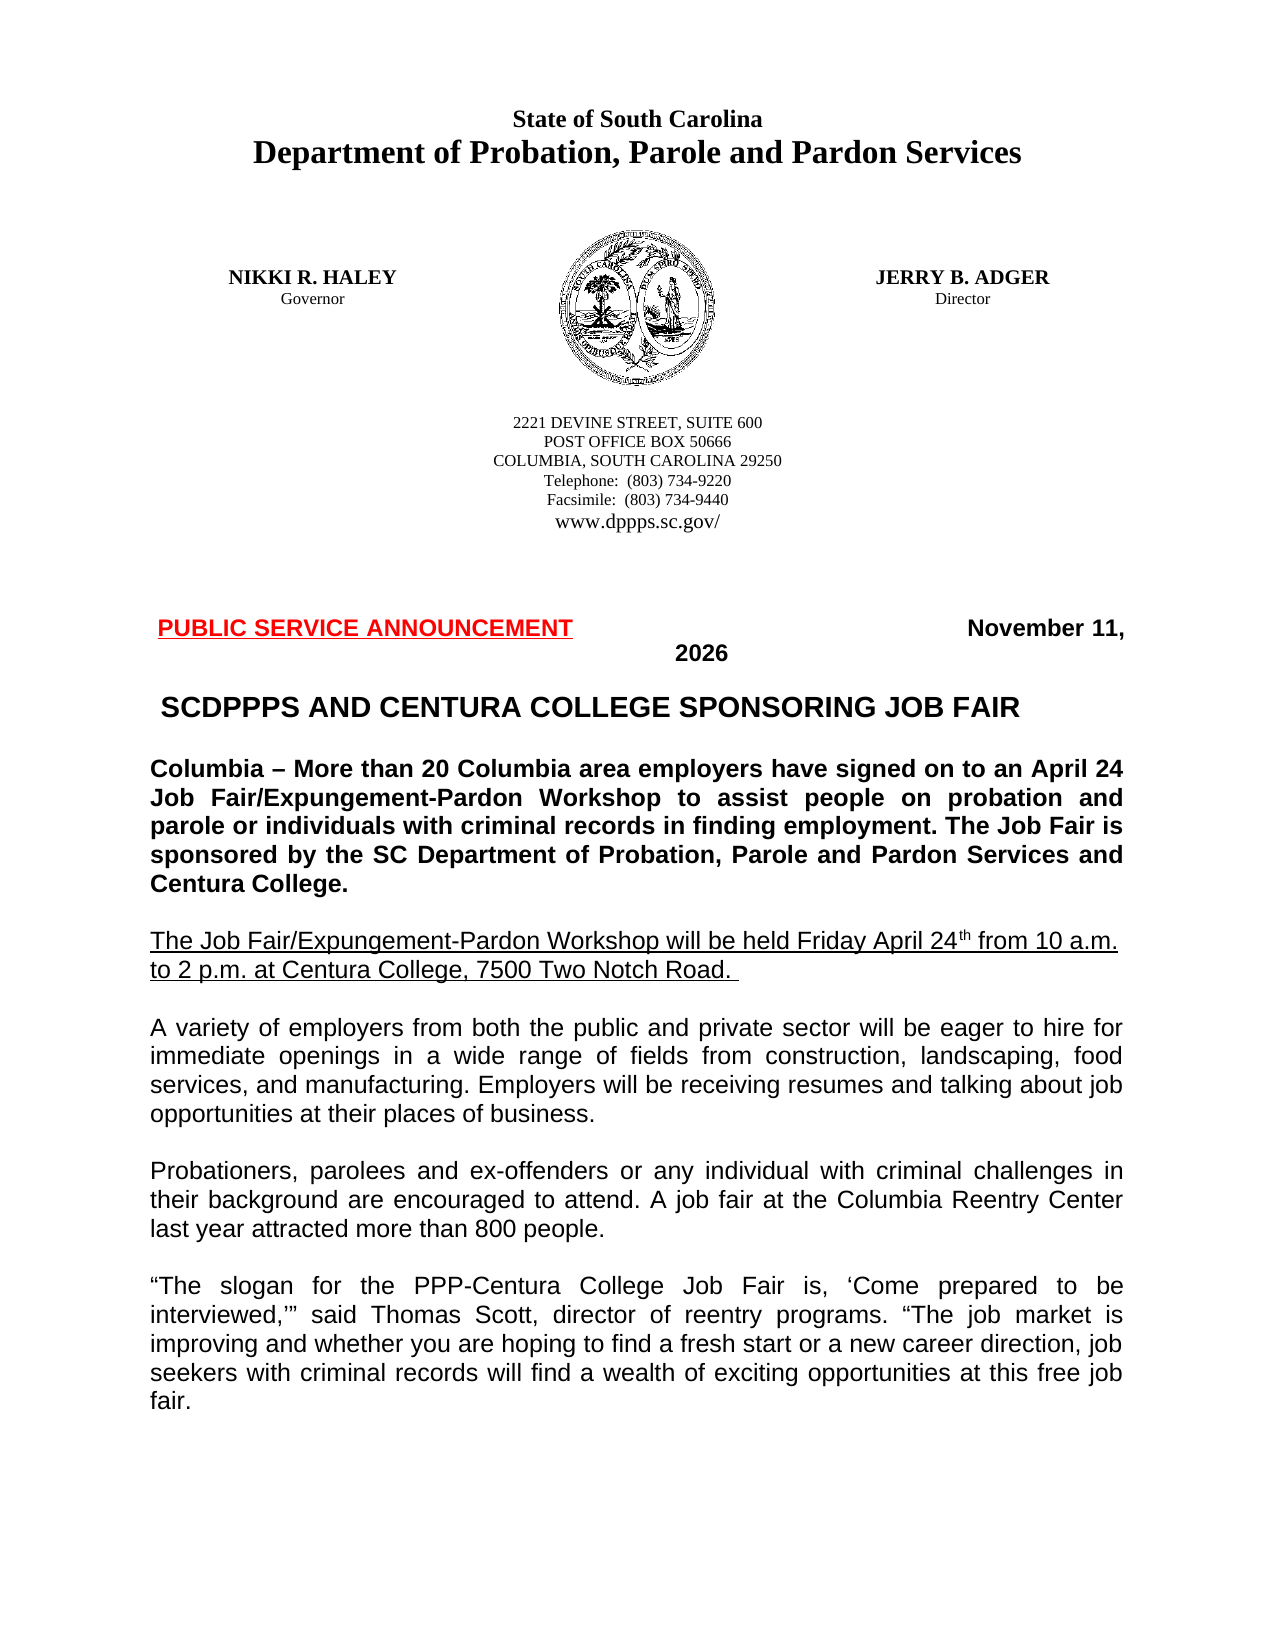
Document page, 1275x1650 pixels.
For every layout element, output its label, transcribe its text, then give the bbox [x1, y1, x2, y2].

text POST OFFICE BOX 50666 [150, 432, 1125, 451]
text www.dppps.sc.gov/ [150, 509, 1125, 533]
table_header [475, 204, 800, 389]
table_header NIKKI R. HALEY Governor [150, 204, 475, 389]
text PUBLIC SERVICE ANNOUNCEMENT March 19, 2015 [150, 616, 1125, 667]
picture [552, 226, 722, 389]
text Columbia – More than 20 Columbia area employers have signed on to an April 24 Job Fair/Expungement-Pardon Workshop to assist people on probation and parole or individuals with criminal records in finding employment. The Job Fair is sponsored by the SC Department of Probation, Parole and Pardon Services and Centura College. [150, 754, 1125, 898]
text A variety of employers from both the public and private sector will be eager to hire for immediate openings in a wide range of fields from construction, landscaping, food services, and manufacturing. Employers will be receiving resumes and talking about job opportunities at their places of business. [150, 1013, 1125, 1128]
table_header JERRY B. ADGER Director [800, 204, 1125, 389]
text Facsimile: (803) 734-9440 [150, 489, 1125, 509]
text Probationers, parolees and ex-offenders or any individual with criminal challenges in their background are encouraged to attend. A job fair at the Columbia Reentry Center last year attracted more than 800 people. [150, 1156, 1125, 1243]
text The Job Fair/Expungement-Pardon Workshop will be held Friday April 24th from 10 a.m. to 2 p.m. at Centura College, 7500 Two Notch Road. [150, 926, 1125, 984]
text “The slogan for the PPP-Centura College Job Fair is, ‘Come prepared to be interviewed,’” said Thomas Scott, director of reentry programs. “The job market is improving and whether you are hoping to find a fresh start or a new career direction, job seekers with criminal records will find a wealth of exciting opportunities at this free job fair. [150, 1271, 1125, 1415]
text SCDPPPS AND CENTURA COLLEGE SPONSORING JOB FAIR [0, 693, 1125, 723]
text State of South Carolina [150, 104, 1125, 132]
text COLUMBIA, SOUTH CAROLINA 29250 [150, 451, 1125, 470]
text Telephone: (803) 734-9220 [150, 470, 1125, 489]
text 2221 DEVINE STREET, SUITE 600 [150, 413, 1125, 432]
text Department of Probation, Parole and Pardon Services [150, 132, 1125, 171]
